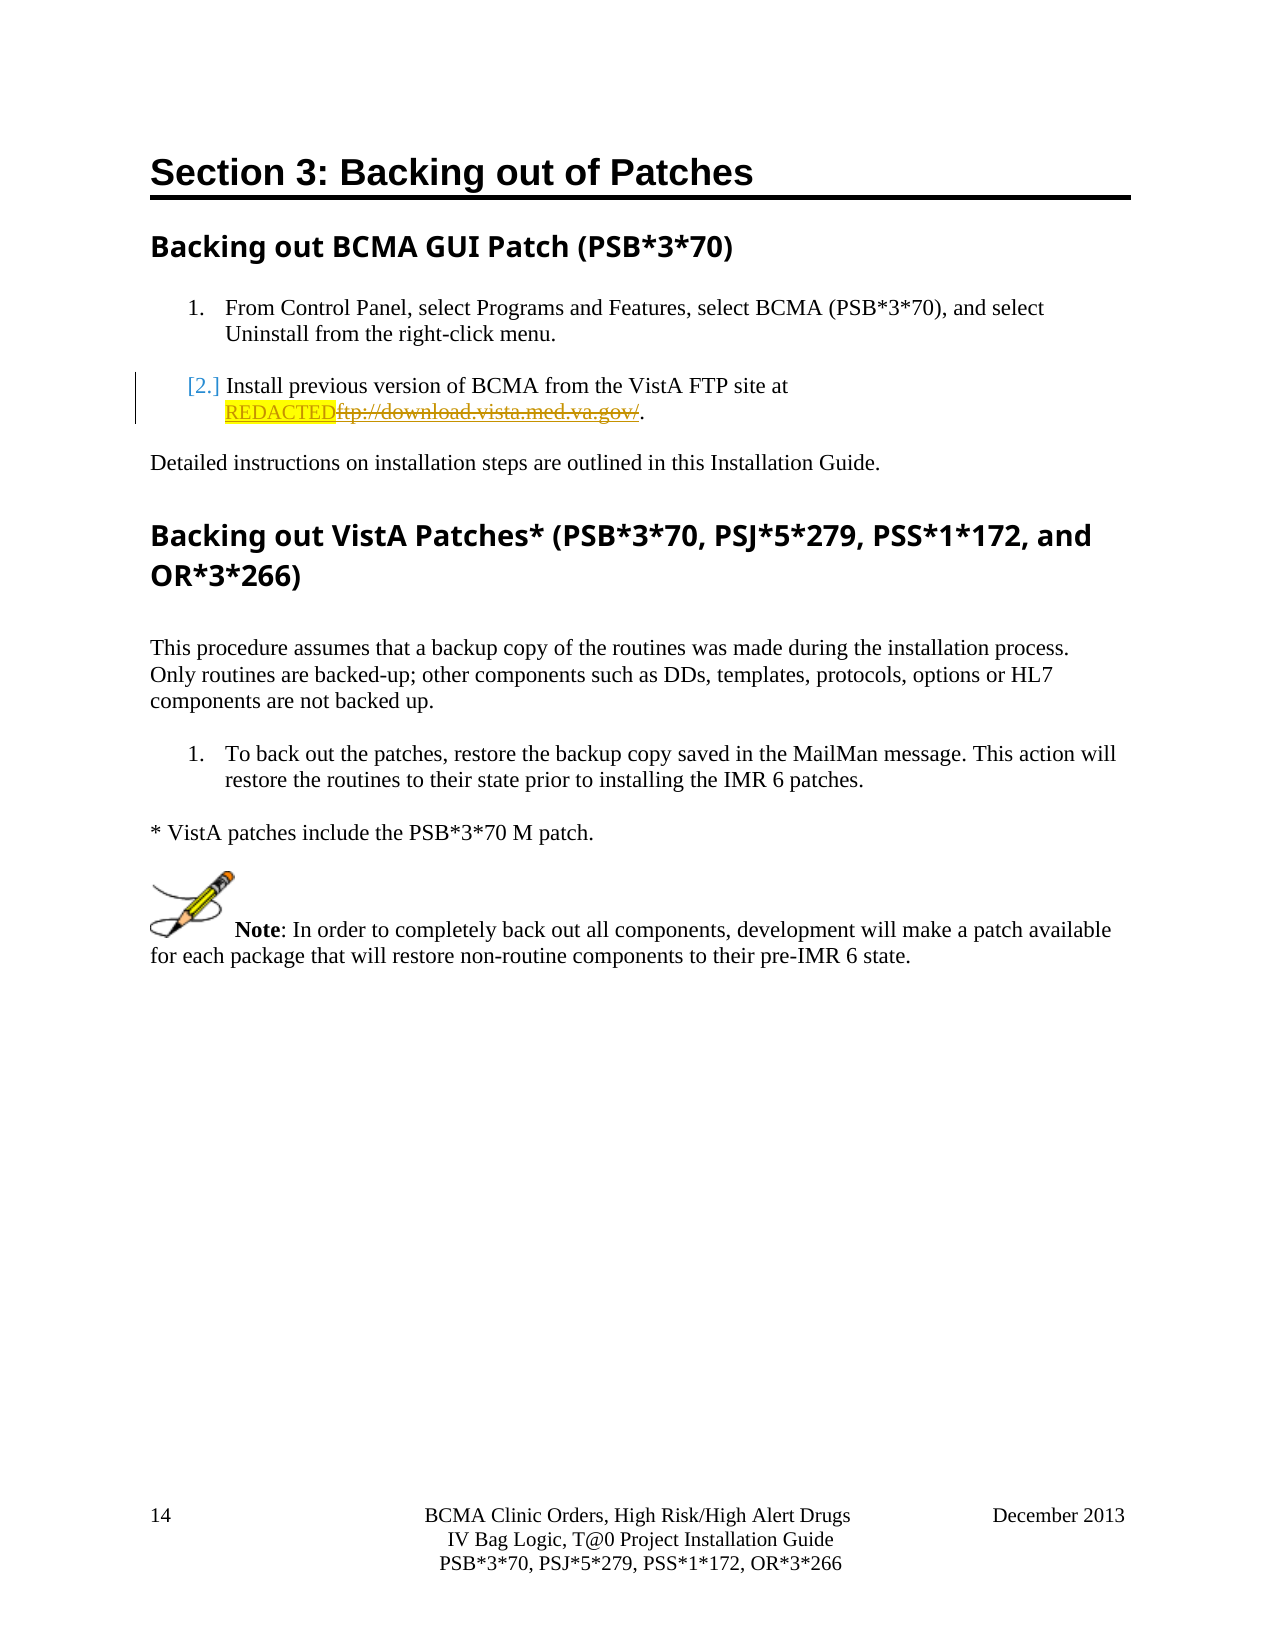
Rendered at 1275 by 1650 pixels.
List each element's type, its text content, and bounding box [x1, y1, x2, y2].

subtitle Backing out BCMA GUI Patch (PSB*3*70) [150, 226, 1131, 266]
text Detailed instructions on installation steps are outlined in this Installation Guide. [150, 449, 1131, 476]
subtitle Backing out VistA Patches* (PSB*3*70, PSJ*5*279, PSS*1*172, and OR*3*266) [150, 515, 1131, 595]
list To back out the patches, restore the backup copy saved in the MailMan message. This action will restore the routines to their state prior to installing the IMR 6 patches. [187, 740, 1131, 793]
list Install previous version of BCMA from the VistA FTP site at . [187, 372, 1131, 424]
text * VistA patches include the PSB*3*70 M patch. [150, 819, 1131, 845]
text This procedure assumes that a backup copy of the routines was made during the installation process. [150, 634, 1131, 661]
subtitle Section 3: Backing out of Patches [150, 150, 1131, 195]
list From Control Panel, select Programs and Features, select BCMA (PSB*3*70), and select Uninstall from the right-click menu. [187, 294, 1131, 347]
text Note: In order to completely back out all components, development will make a patch available for each package that will restore non-routine components to their pre-IMR 6 state. [150, 872, 1131, 969]
text Only routines are backed-up; other components such as DDs, templates, protocols, options or HL7 components are not backed up. [150, 661, 1131, 713]
picture [150, 871, 235, 938]
